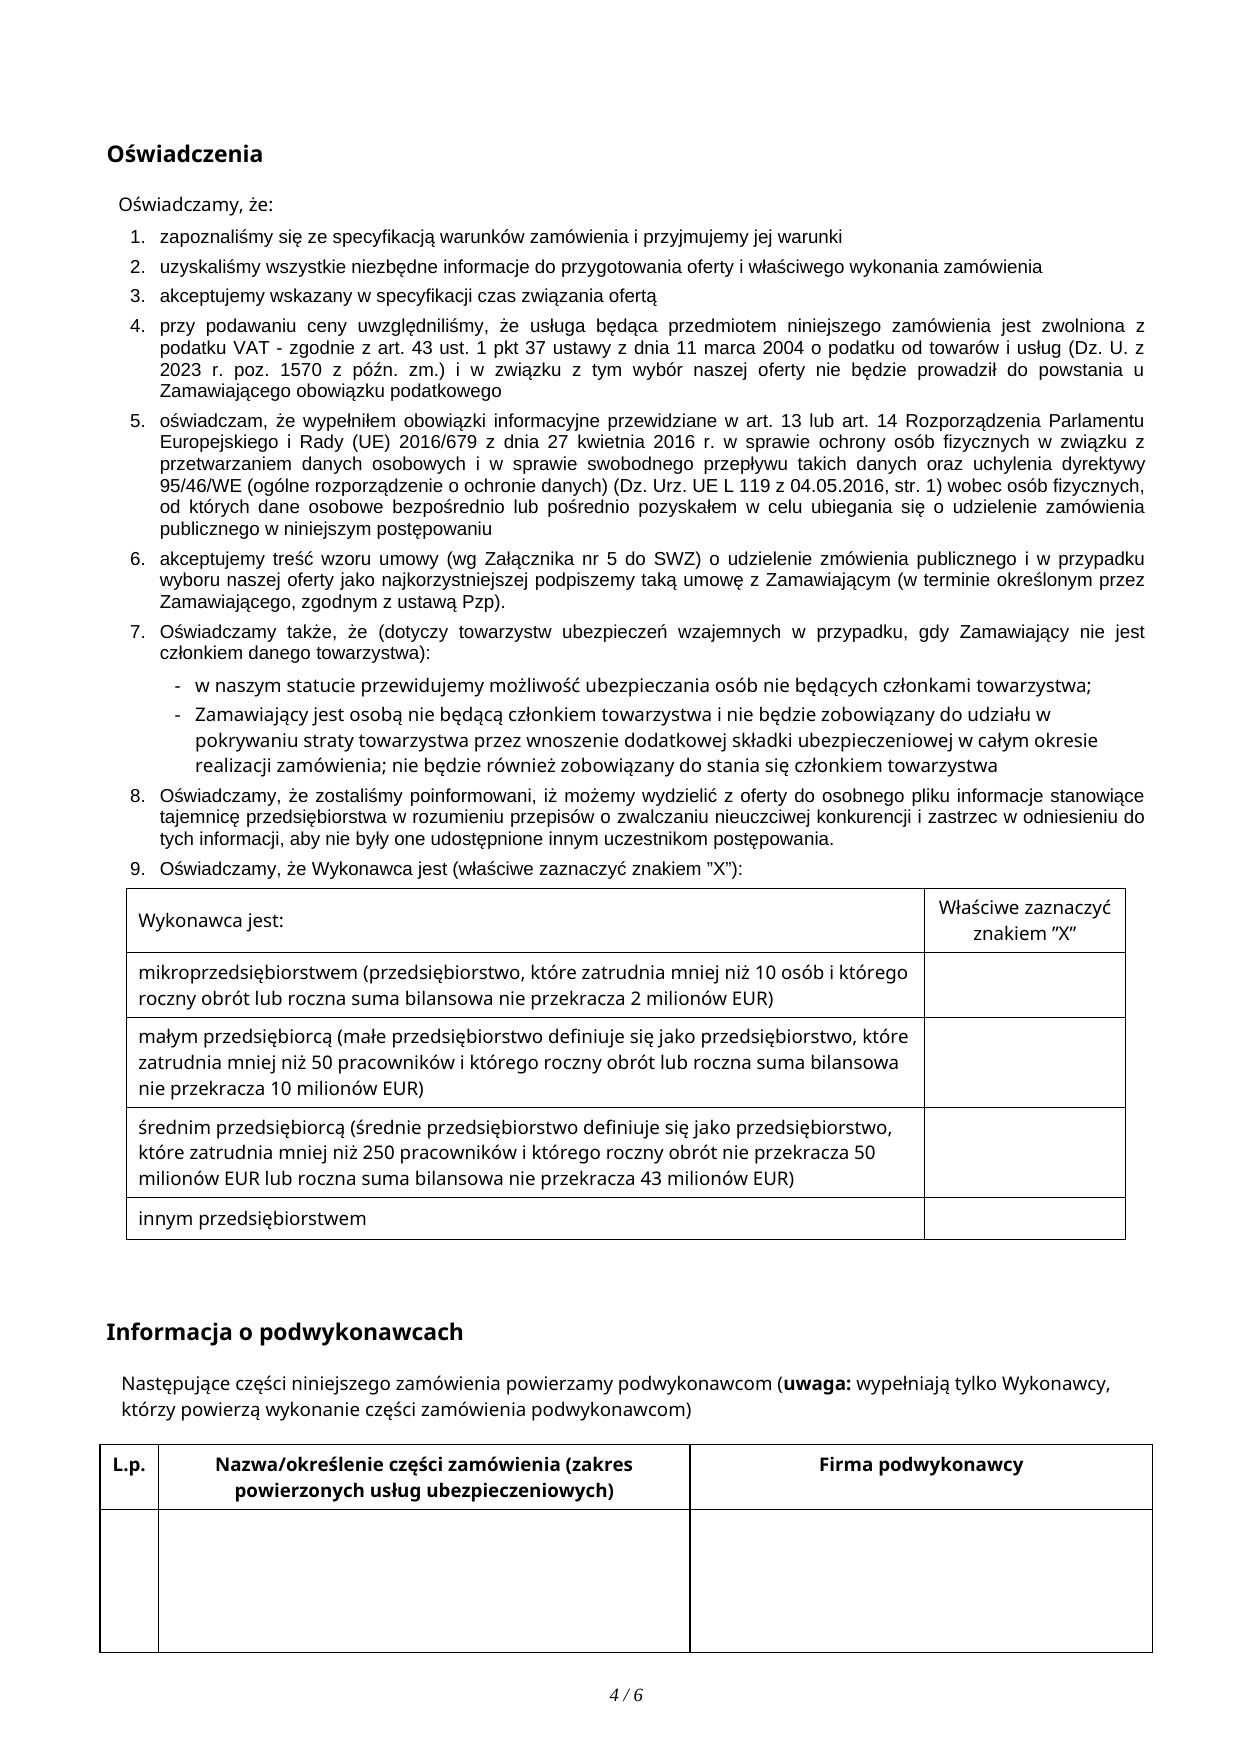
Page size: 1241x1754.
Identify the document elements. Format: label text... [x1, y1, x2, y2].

list uzyskaliśmy wszystkie niezbędne informacje do przygotowania oferty i właściwego wykonania zamówienia [130, 255, 1146, 277]
table_cell mikroprzedsiębiorstwem (przedsiębiorstwo, które zatrudnia mniej niż 10 osób i którego roczny obrót lub roczna suma bilansowa nie przekracza 2 milionów EUR) [127, 953, 924, 1017]
text Oświadczamy, że: [118, 192, 1146, 217]
table_cell innym przedsiębiorstwem [127, 1198, 924, 1239]
list Oświadczamy, że zostaliśmy poinformowani, iż możemy wydzielić z oferty do osobnego pliku informacje stanowiące tajemnicę przedsiębiorstwa w rozumieniu przepisów o zwalczaniu nieuczciwej konkurencji i zastrzec w odniesieniu do tych informacji, aby nie były one udostępnione innym uczestnikom postępowania. [130, 784, 1146, 849]
list akceptujemy wskazany w specyfikacji czas związania ofertą [130, 285, 1146, 307]
table_cell [925, 1018, 1125, 1107]
text - w naszym statucie przewidujemy możliwość ubezpieczania osób nie będących członkami towarzystwa; [174, 672, 1146, 697]
list zapoznaliśmy się ze specyfikacją warunków zamówienia i przyjmujemy jej warunki [130, 226, 1146, 247]
table_header L.p. [101, 1445, 158, 1509]
list akceptujemy treść wzoru umowy (wg Załącznika nr 5 do SWZ) o udzielenie zmówienia publicznego i w przypadku wyboru naszej oferty jako najkorzystniejszej podpiszemy taką umowę z Zamawiającym (w terminie określonym przez Zamawiającego, zgodnym z ustawą Pzp). [130, 547, 1146, 612]
table_header Właściwe zaznaczyć znakiem ”X” [925, 889, 1125, 952]
table_header Wykonawca jest: [127, 889, 924, 952]
text Informacja o podwykonawcach [106, 1316, 1146, 1348]
table_header Nazwa/określenie części zamówienia (zakres powierzonych usług ubezpieczeniowych) [159, 1445, 689, 1509]
text - Zamawiający jest osobą nie będącą członkiem towarzystwa i nie będzie zobowiązany do udziału w pokrywaniu straty towarzystwa przez wnoszenie dodatkowej składki ubezpieczeniowej w całym okresie realizacji zamówienia; nie będzie również zobowiązany do stania się członkiem towarzystwa [174, 702, 1146, 778]
list Oświadczamy także, że (dotyczy towarzystw ubezpieczeń wzajemnych w przypadku, gdy Zamawiający nie jest członkiem danego towarzystwa): [130, 621, 1146, 664]
text Następujące części niniejszego zamówienia powierzamy podwykonawcom (uwaga: wypełniają tylko Wykonawcy, którzy powierzą wykonanie części zamówienia podwykonawcom) [121, 1370, 1146, 1421]
list przy podawaniu ceny uwzględniliśmy, że usługa będąca przedmiotem niniejszego zamówienia jest zwolniona z podatku VAT - zgodnie z art. 43 ust. 1 pkt 37 ustawy z dnia 11 marca 2004 o podatku od towarów i usług (Dz. U. z 2023 r. poz. 1570 z późn. zm.) i w związku z tym wybór naszej oferty nie będzie prowadził do powstania u Zamawiającego obowiązku podatkowego [130, 315, 1146, 401]
table_header Firma podwykonawcy [691, 1445, 1152, 1509]
list oświadczam, że wypełniłem obowiązki informacyjne przewidziane w art. 13 lub art. 14 Rozporządzenia Parlamentu Europejskiego i Rady (UE) 2016/679 z dnia 27 kwietnia 2016 r. w sprawie ochrony osób fizycznych w związku z przetwarzaniem danych osobowych i w sprawie swobodnego przepływu takich danych oraz uchylenia dyrektywy 95/46/WE (ogólne rozporządzenie o ochronie danych) (Dz. Urz. UE L 119 z 04.05.2016, str. 1) wobec osób fizycznych, od których dane osobowe bezpośrednio lub pośrednio pozyskałem w celu ubiegania się o udzielenie zamówienia publicznego w niniejszym postępowaniu [130, 410, 1146, 539]
table_cell [925, 953, 1125, 1017]
table_cell średnim przedsiębiorcą (średnie przedsiębiorstwo definiuje się jako przedsiębiorstwo, które zatrudnia mniej niż 250 pracowników i którego roczny obrót nie przekracza 50 milionów EUR lub roczna suma bilansowa nie przekracza 43 milionów EUR) [127, 1108, 924, 1197]
table_cell [925, 1108, 1125, 1197]
table_cell [159, 1510, 689, 1652]
table_cell [101, 1510, 158, 1652]
text Oświadczenia [106, 138, 1146, 169]
list Oświadczamy, że Wykonawca jest (właściwe zaznaczyć znakiem ”X”): [130, 857, 1146, 879]
table_cell [925, 1198, 1125, 1239]
table_cell małym przedsiębiorcą (małe przedsiębiorstwo definiuje się jako przedsiębiorstwo, które zatrudnia mniej niż 50 pracowników i którego roczny obrót lub roczna suma bilansowa nie przekracza 10 milionów EUR) [127, 1018, 924, 1107]
table_cell [691, 1510, 1152, 1652]
